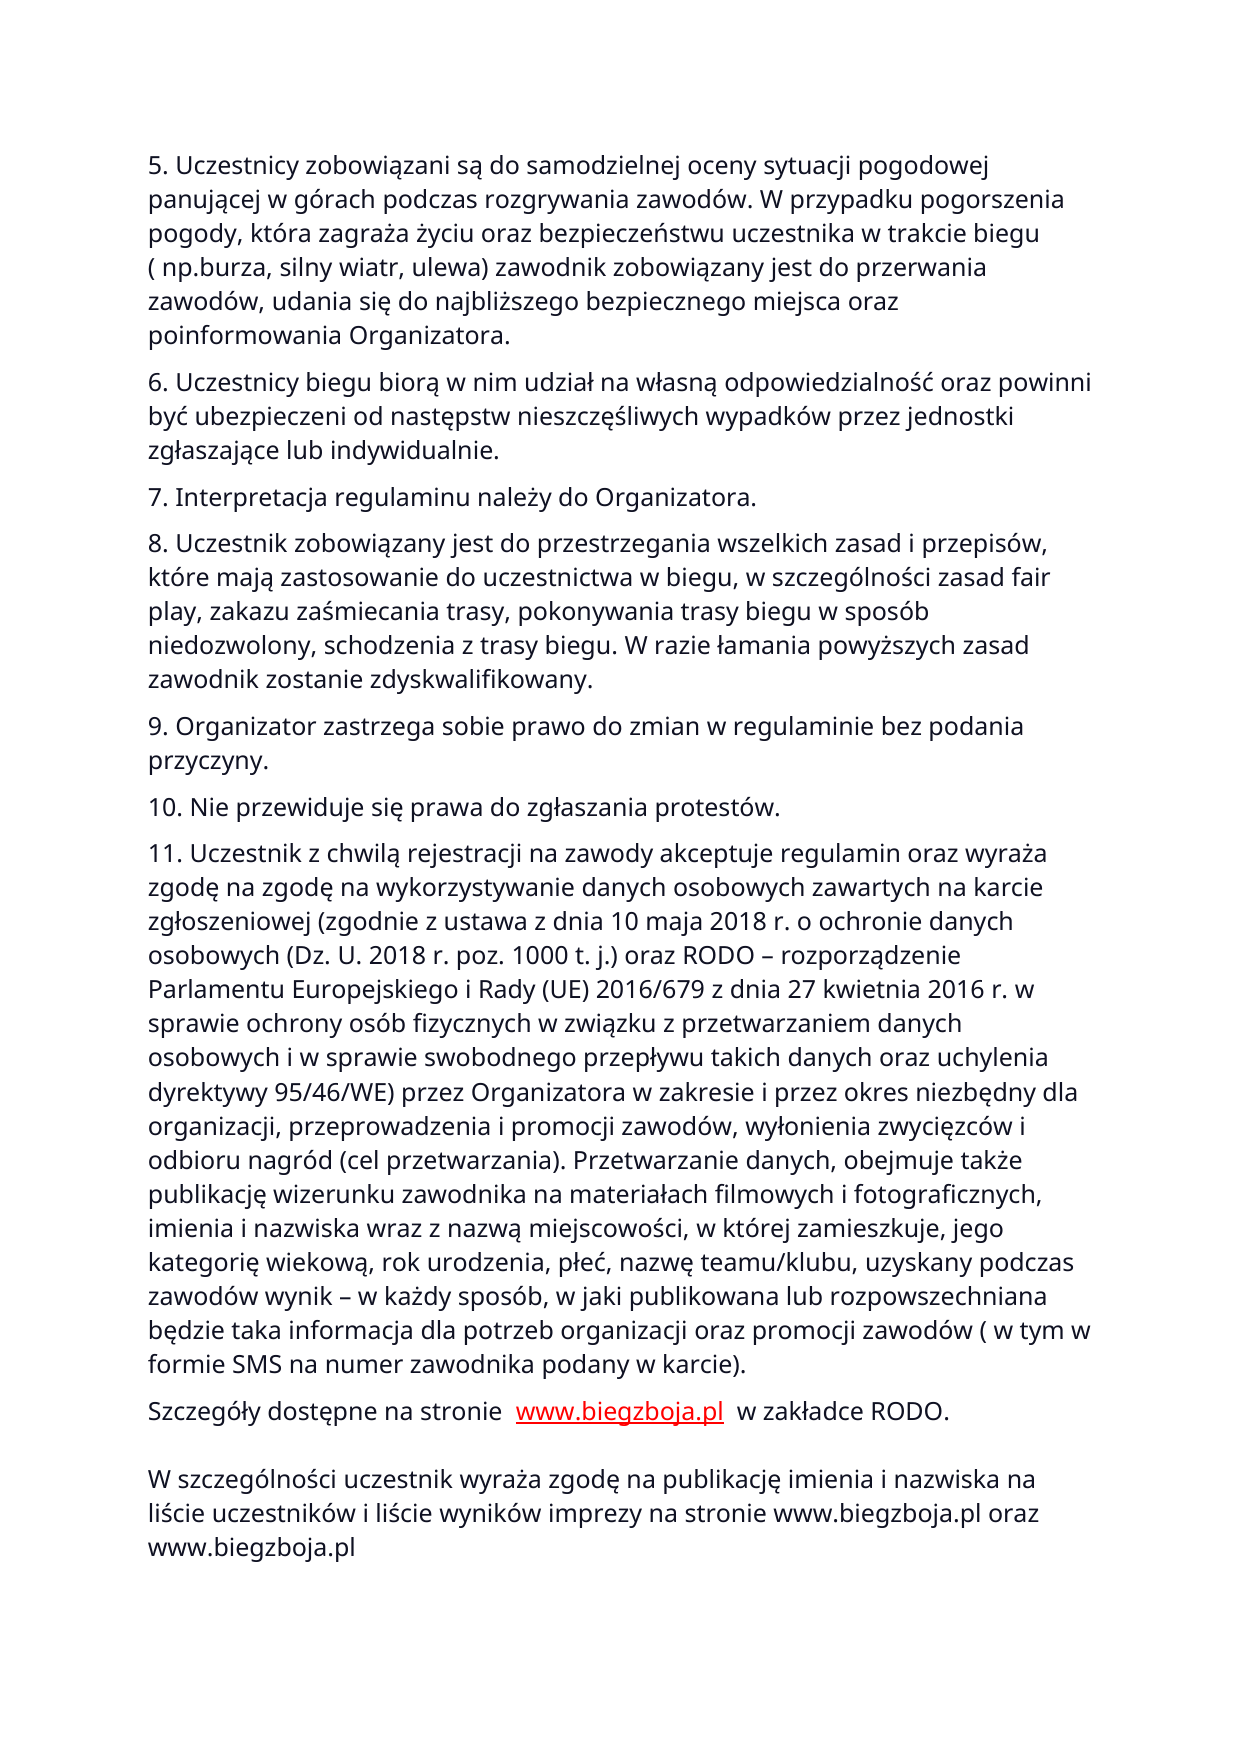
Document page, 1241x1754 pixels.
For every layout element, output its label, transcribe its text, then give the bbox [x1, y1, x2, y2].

text 11. Uczestnik z chwilą rejestracji na zawody akceptuje regulamin oraz wyraża zgodę na zgodę na wykorzystywanie danych osobowych zawartych na karcie zgłoszeniowej (zgodnie z ustawa z dnia 10 maja 2018 r. o ochronie danych osobowych (Dz. U. 2018 r. poz. 1000 t. j.) oraz RODO – rozporządzenie Parlamentu Europejskiego i Rady (UE) 2016/679 z dnia 27 kwietnia 2016 r. w sprawie ochrony osób fizycznych w związku z przetwarzaniem danych osobowych i w sprawie swobodnego przepływu takich danych oraz uchylenia dyrektywy 95/46/WE) przez Organizatora w zakresie i przez okres niezbędny dla organizacji, przeprowadzenia i promocji zawodów, wyłonienia zwycięzców i odbioru nagród (cel przetwarzania). Przetwarzanie danych, obejmuje także publikację wizerunku zawodnika na materiałach filmowych i fotograficznych, imienia i nazwiska wraz z nazwą miejscowości, w której zamieszkuje, jego kategorię wiekową, rok urodzenia, płeć, nazwę teamu/klubu, uzyskany podczas zawodów wynik – w każdy sposób, w jaki publikowana lub rozpowszechniana będzie taka informacja dla potrzeb organizacji oraz promocji zawodów ( w tym w formie SMS na numer zawodnika podany w karcie). [148, 836, 1093, 1381]
text 10. Nie przewiduje się prawa do zgłaszania protestów. [148, 789, 1093, 823]
text 9. Organizator zastrzega sobie prawo do zmian w regulaminie bez podania przyczyny. [148, 708, 1093, 777]
text 5. Uczestnicy zobowiązani są do samodzielnej oceny sytuacji pogodowej panującej w górach podczas rozgrywania zawodów. W przypadku pogorszenia pogody, która zagraża życiu oraz bezpieczeństwu uczestnika w trakcie biegu ( np.burza, silny wiatr, ulewa) zawodnik zobowiązany jest do przerwania zawodów, udania się do najbliższego bezpiecznego miejsca oraz poinformowania Organizatora. [148, 148, 1093, 352]
text 6. Uczestnicy biegu biorą w nim udział na własną odpowiedzialność oraz powinni być ubezpieczeni od następstw nieszczęśliwych wypadków przez jednostki zgłaszające lub indywidualnie. [148, 364, 1093, 467]
text 8. Uczestnik zobowiązany jest do przestrzegania wszelkich zasad i przepisów, które mają zastosowanie do uczestnictwa w biegu, w szczególności zasad fair play, zakazu zaśmiecania trasy, pokonywania trasy biegu w sposób niedozwolony, schodzenia z trasy biegu. W razie łamania powyższych zasad zawodnik zostanie zdyskwalifikowany. [148, 526, 1093, 696]
text W szczególności uczestnik wyraża zgodę na publikację imienia i nazwiska na liście uczestników i liście wyników imprezy na stronie www.biegzboja.pl oraz www.biegzboja.pl [148, 1461, 1093, 1563]
text Szczegóły dostępne na stronie www.biegzboja.pl w zakładce RODO. [148, 1393, 1093, 1427]
text 7. Interpretacja regulaminu należy do Organizatora. [148, 479, 1093, 513]
